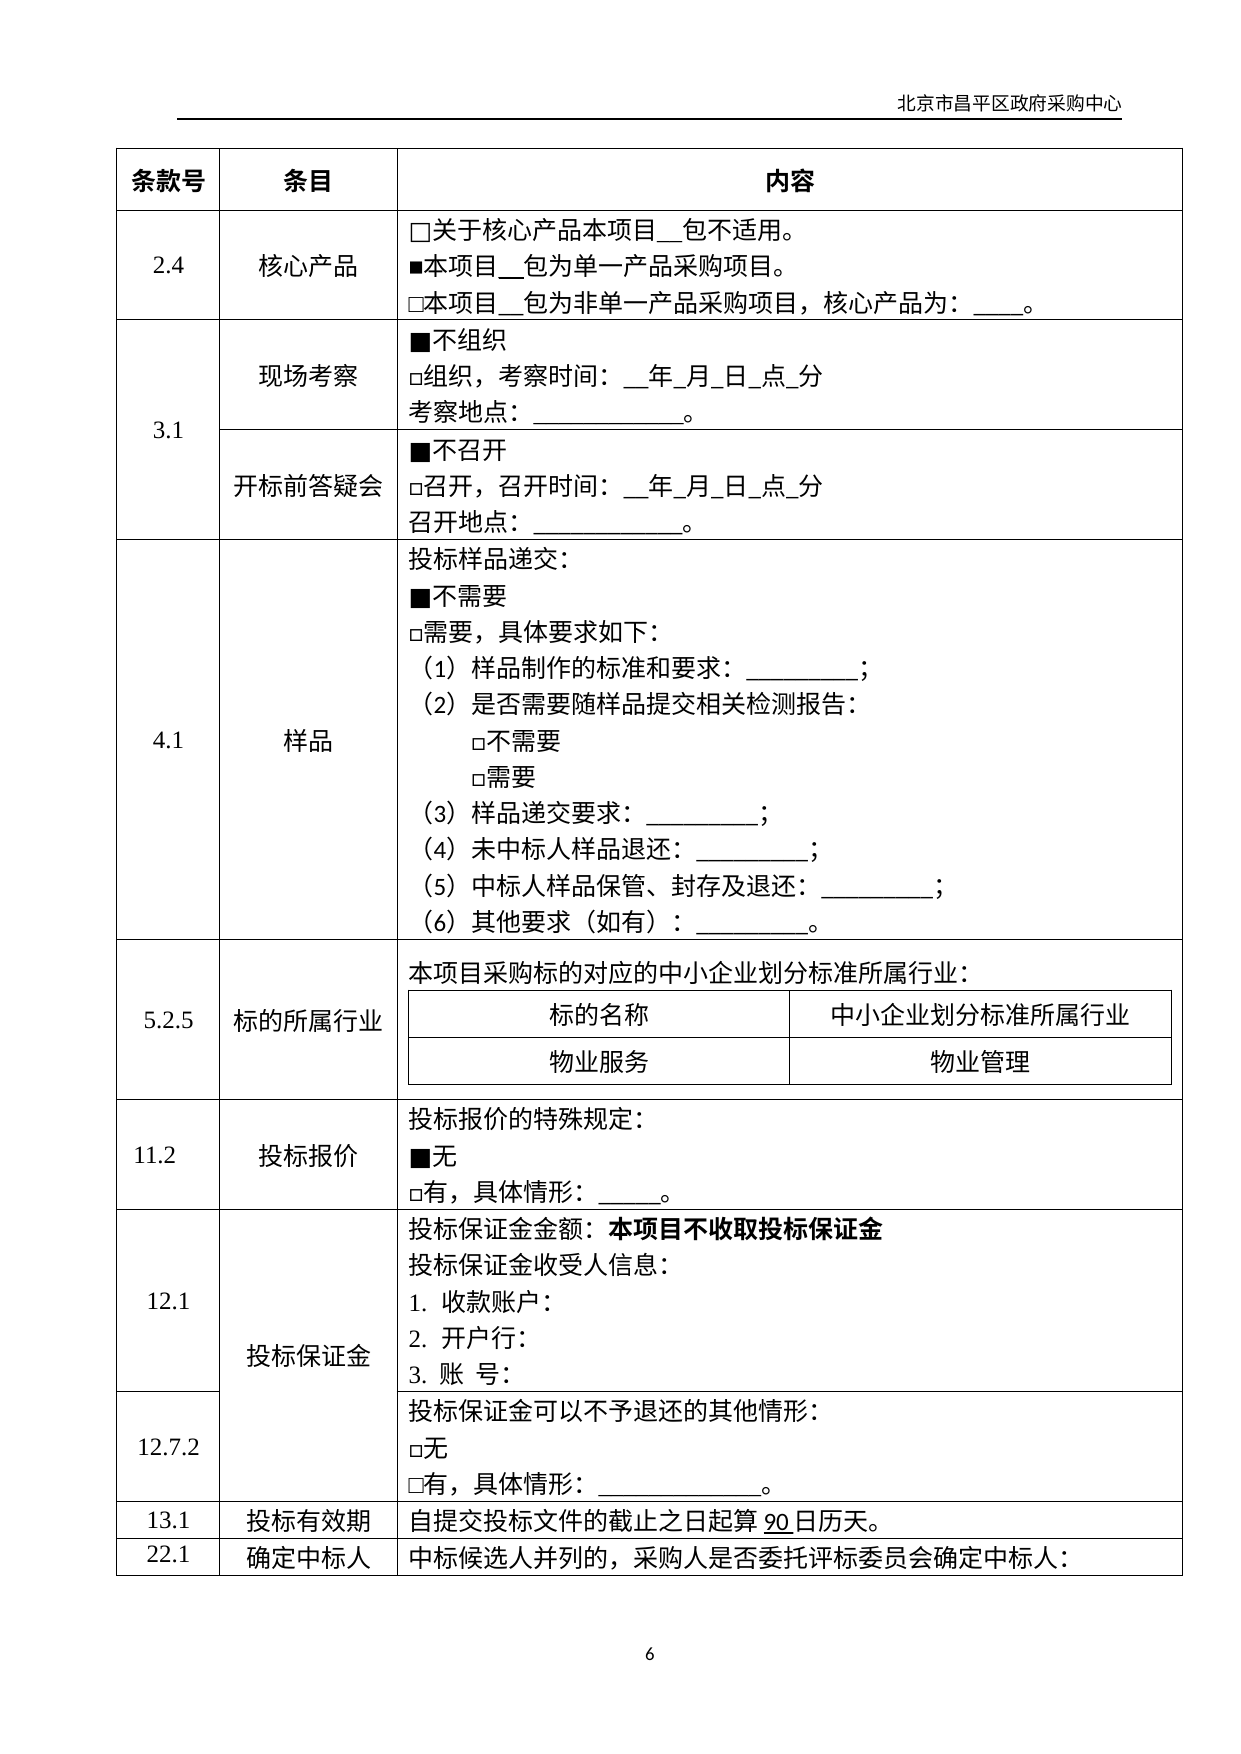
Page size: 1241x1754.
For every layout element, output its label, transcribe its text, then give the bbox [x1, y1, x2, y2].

table_cell 投标保证金金额：本项目不收取投标保证金 投标保证金收受人信息： 收款账户： 开户行： 3. 账 号： [398, 1210, 1182, 1391]
table_cell 开标前答疑会 [220, 430, 397, 539]
table_cell 投标报价的特殊规定： ■无 □有，具体情形：_____。 [398, 1100, 1182, 1208]
table_cell 12.1 [117, 1210, 219, 1391]
table_cell ■不组织 □组织，考察时间：__年_月_日_点_分 考察地点：____________。 [398, 320, 1182, 429]
table_cell 投标保证金可以不予退还的其他情形： □无 □有，具体情形：_____________。 [398, 1392, 1182, 1501]
table_cell 22.1 [117, 1539, 219, 1575]
table_cell 投标保证金 [220, 1210, 397, 1501]
table_cell 4.1 [117, 540, 219, 939]
table_cell 标的所属行业 [220, 940, 397, 1099]
table_cell 自提交投标文件的截止之日起算90日历天。 [398, 1502, 1182, 1538]
table_header 条目 [220, 149, 397, 209]
table_cell 12.7.2 [117, 1392, 219, 1501]
table_cell 13.1 [117, 1502, 219, 1538]
table_cell 投标样品递交： ■不需要 □需要，具体要求如下： （1）样品制作的标准和要求：_________； （2）是否需要随样品提交相关检测报告： □不需要 □需要 （3）样品递交要求：_________； （4）未中标人样品退还：_________； （5）中标人样品保管、封存及退还：_________； （6）其他要求（如有）：_________。 [398, 540, 1182, 939]
table_cell 本项目采购标的对应的中小企业划分标准所属行业： [398, 940, 1182, 1099]
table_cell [398, 1539, 1182, 1575]
table_cell 投标报价 [220, 1100, 397, 1208]
table_header 条款号 [117, 149, 219, 209]
table_cell 5.2.5 [117, 940, 219, 1099]
table_cell □关于核心产品本项目__包不适用。 ■本项目_ 包为单一产品采购项目。 □本项目__包为非单一产品采购项目，核心产品为：____。 [398, 211, 1182, 319]
table_cell 确定中标人 [220, 1539, 397, 1575]
table_cell 投标有效期 [220, 1502, 397, 1538]
table_header 内容 [398, 149, 1182, 209]
table_cell 2.4 [117, 211, 219, 319]
table_cell 3.1 [117, 320, 219, 539]
table_cell ■不召开 □召开，召开时间：__年_月_日_点_分 召开地点：____________。 [398, 430, 1182, 539]
table_cell 现场考察 [220, 320, 397, 429]
table_cell 11.2 [117, 1100, 219, 1208]
table_cell 核心产品 [220, 211, 397, 319]
table_cell 样品 [220, 540, 397, 939]
